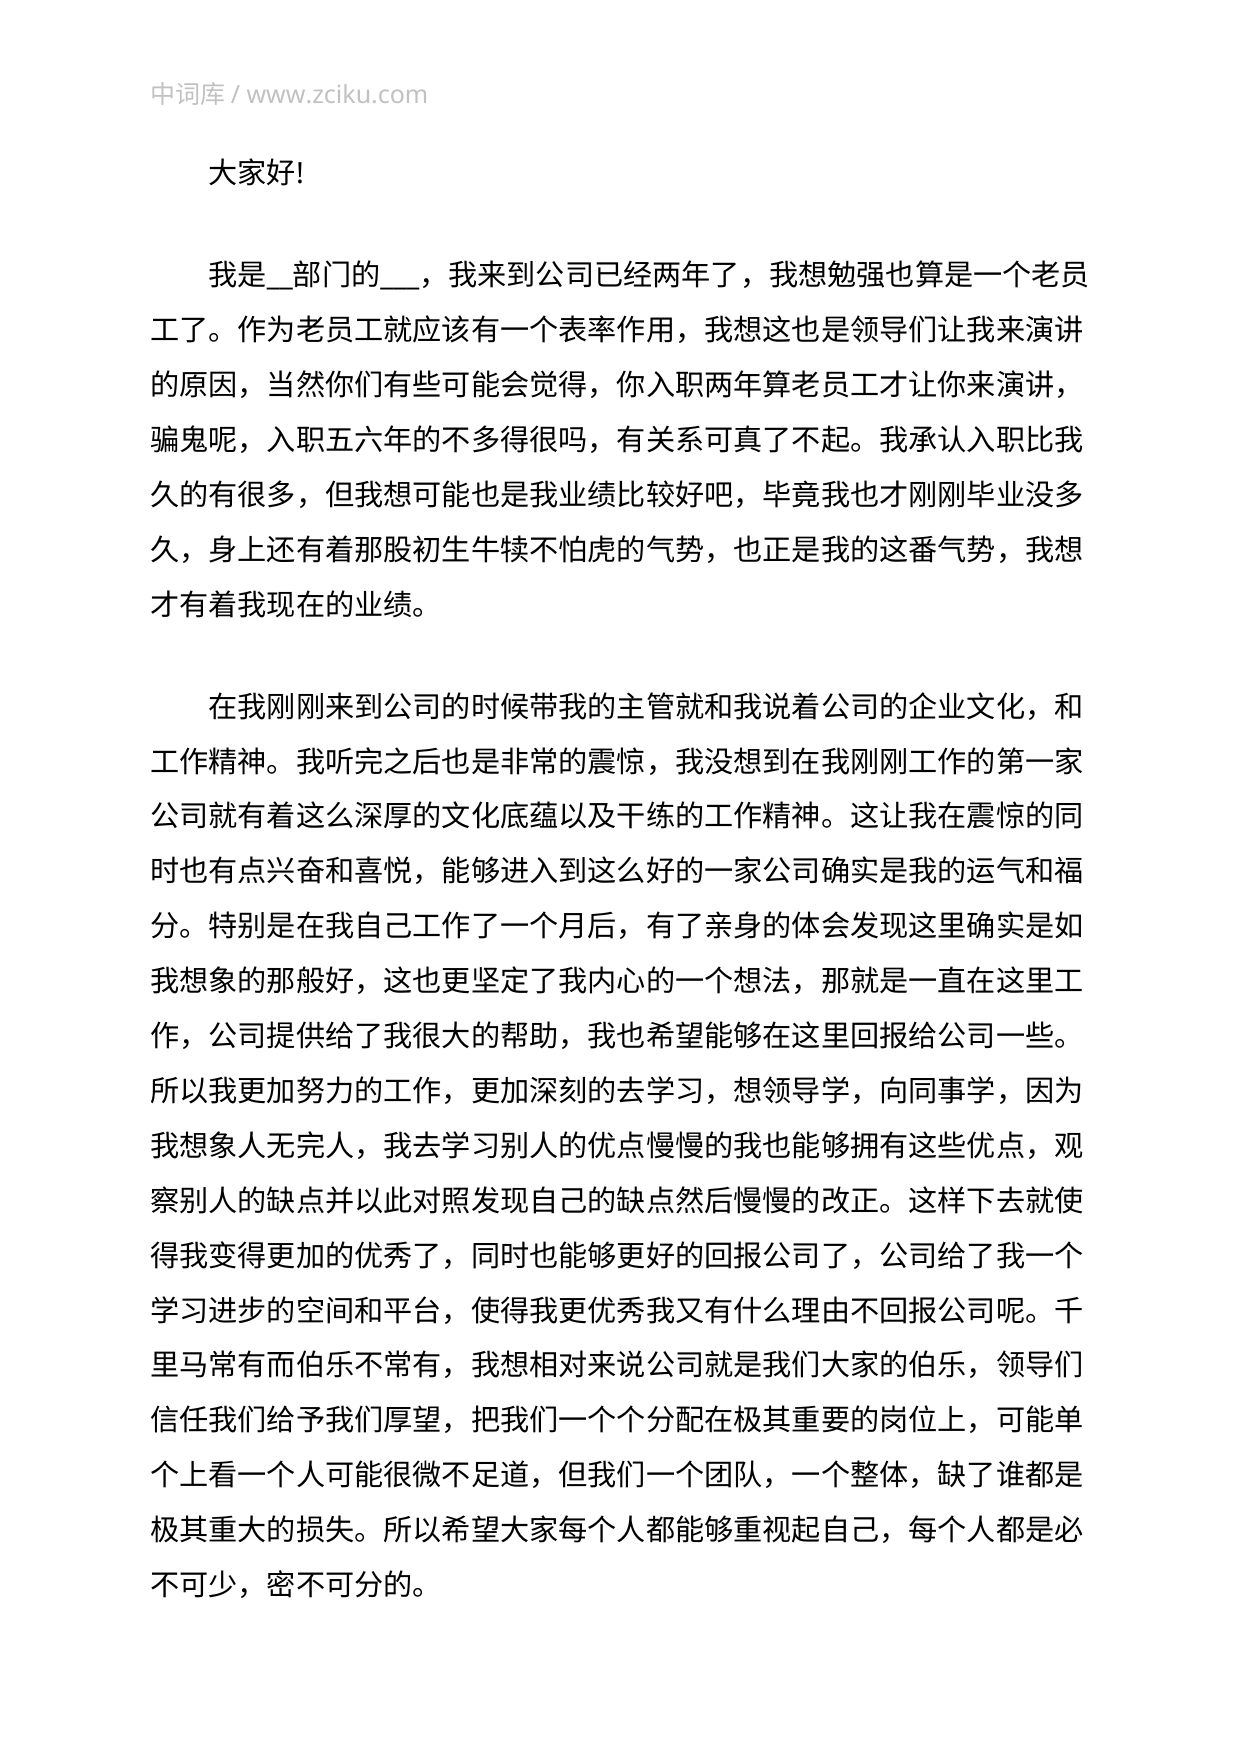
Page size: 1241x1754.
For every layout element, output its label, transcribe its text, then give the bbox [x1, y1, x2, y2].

text 在我刚刚来到公司的时候带我的主管就和我说着公司的企业文化，和工作精神。我听完之后也是非常的震惊，我没想到在我刚刚工作的第一家公司就有着这么深厚的文化底蕴以及干练的工作精神。这让我在震惊的同时也有点兴奋和喜悦，能够进入到这么好的一家公司确实是我的运气和福分。特别是在我自己工作了一个月后，有了亲身的体会发现这里确实是如我想象的那般好，这也更坚定了我内心的一个想法，那就是一直在这里工作，公司提供给了我很大的帮助，我也希望能够在这里回报给公司一些。所以我更加努力的工作，更加深刻的去学习，想领导学，向同事学，因为我想象人无完人，我去学习别人的优点慢慢的我也能够拥有这些优点，观察别人的缺点并以此对照发现自己的缺点然后慢慢的改正。这样下去就使得我变得更加的优秀了，同时也能够更好的回报公司了，公司给了我一个学习进步的空间和平台，使得我更优秀我又有什么理由不回报公司呢。千里马常有而伯乐不常有，我想相对来说公司就是我们大家的伯乐，领导们信任我们给予我们厚望，把我们一个个分配在极其重要的岗位上，可能单个上看一个人可能很微不足道，但我们一个团队，一个整体，缺了谁都是极其重大的损失。所以希望大家每个人都能够重视起自己，每个人都是必不可少，密不可分的。 [150, 683, 1090, 1604]
text 大家好! [150, 150, 1090, 192]
text 我是__部门的___，我来到公司已经两年了，我想勉强也算是一个老员工了。作为老员工就应该有一个表率作用，我想这也是领导们让我来演讲的原因，当然你们有些可能会觉得，你入职两年算老员工才让你来演讲，骗鬼呢，入职五六年的不多得很吗，有关系可真了不起。我承认入职比我久的有很多，但我想可能也是我业绩比较好吧，毕竟我也才刚刚毕业没多久，身上还有着那股初生牛犊不怕虎的气势，也正是我的这番气势，我想才有着我现在的业绩。 [150, 252, 1090, 624]
